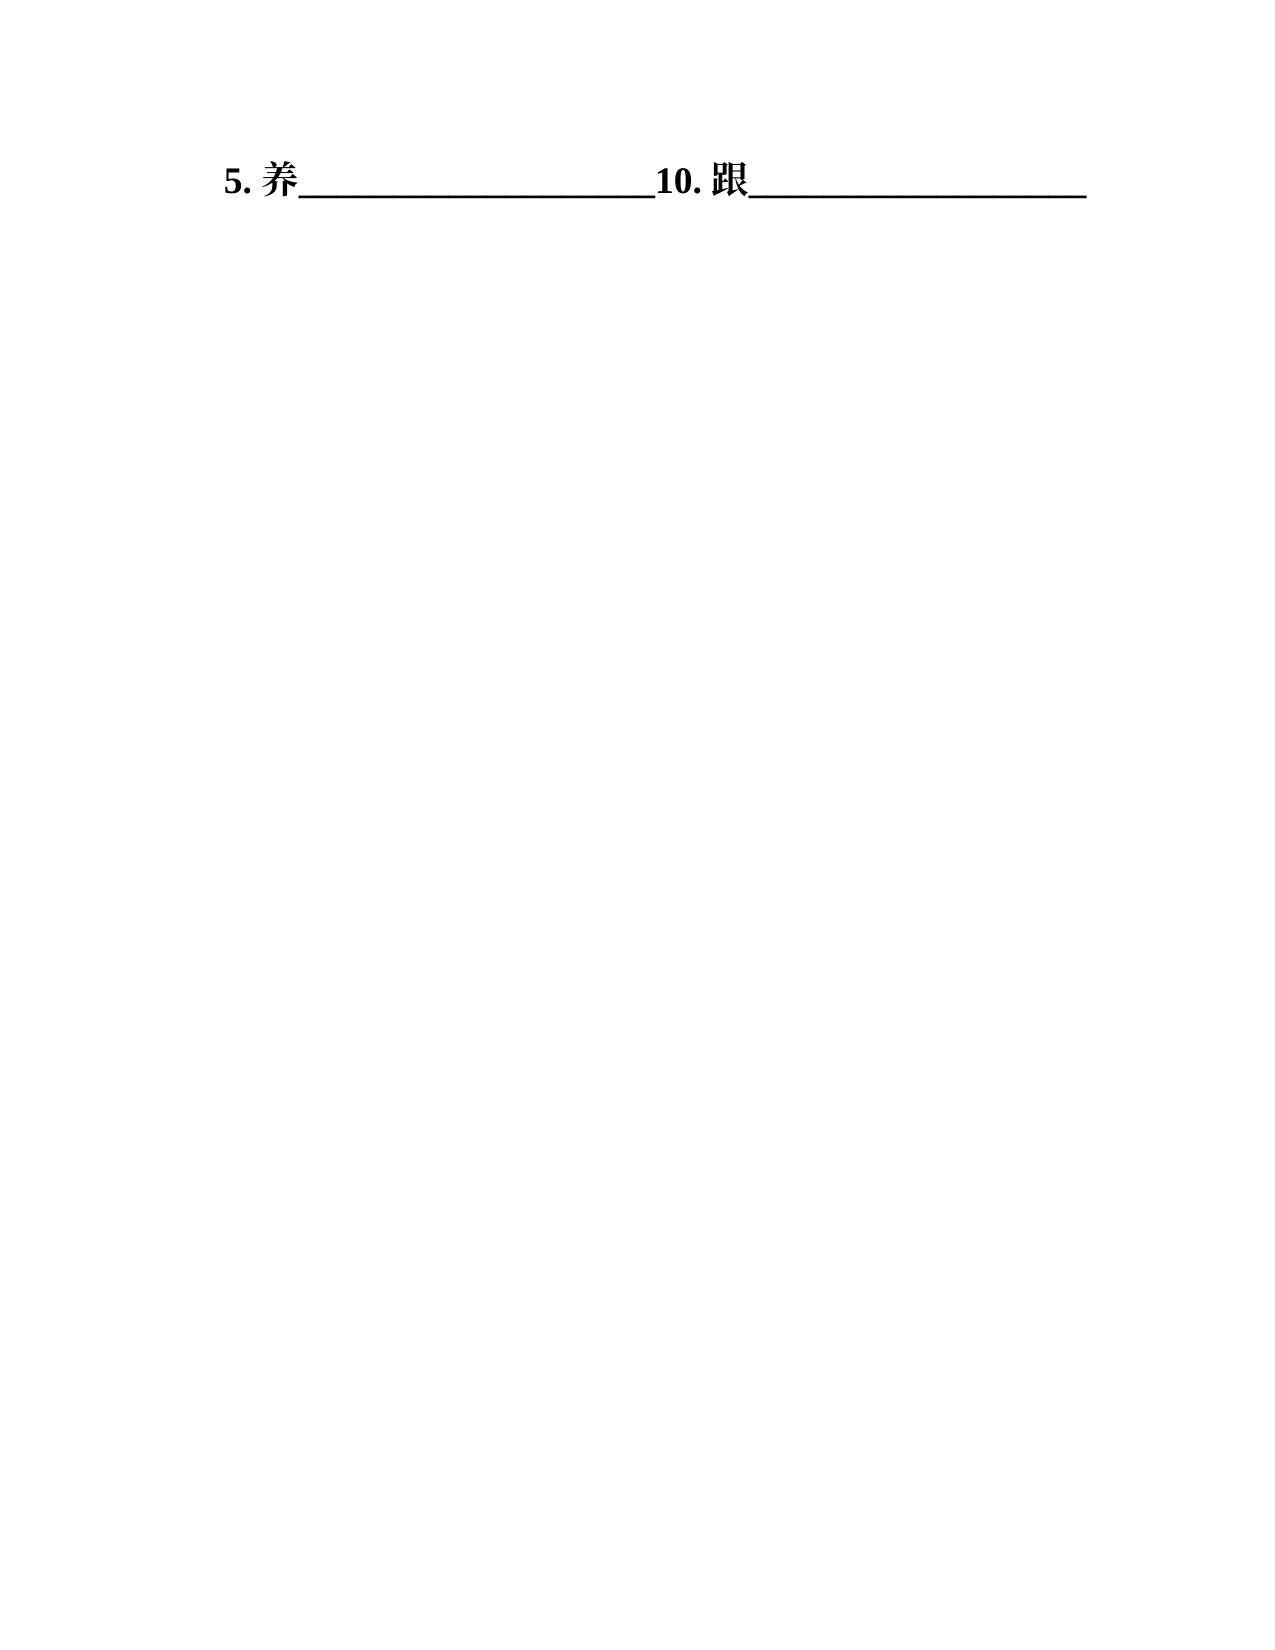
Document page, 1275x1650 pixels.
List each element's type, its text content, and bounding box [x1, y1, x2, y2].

list 养___________________10. 跟__________________ [223, 150, 1087, 204]
